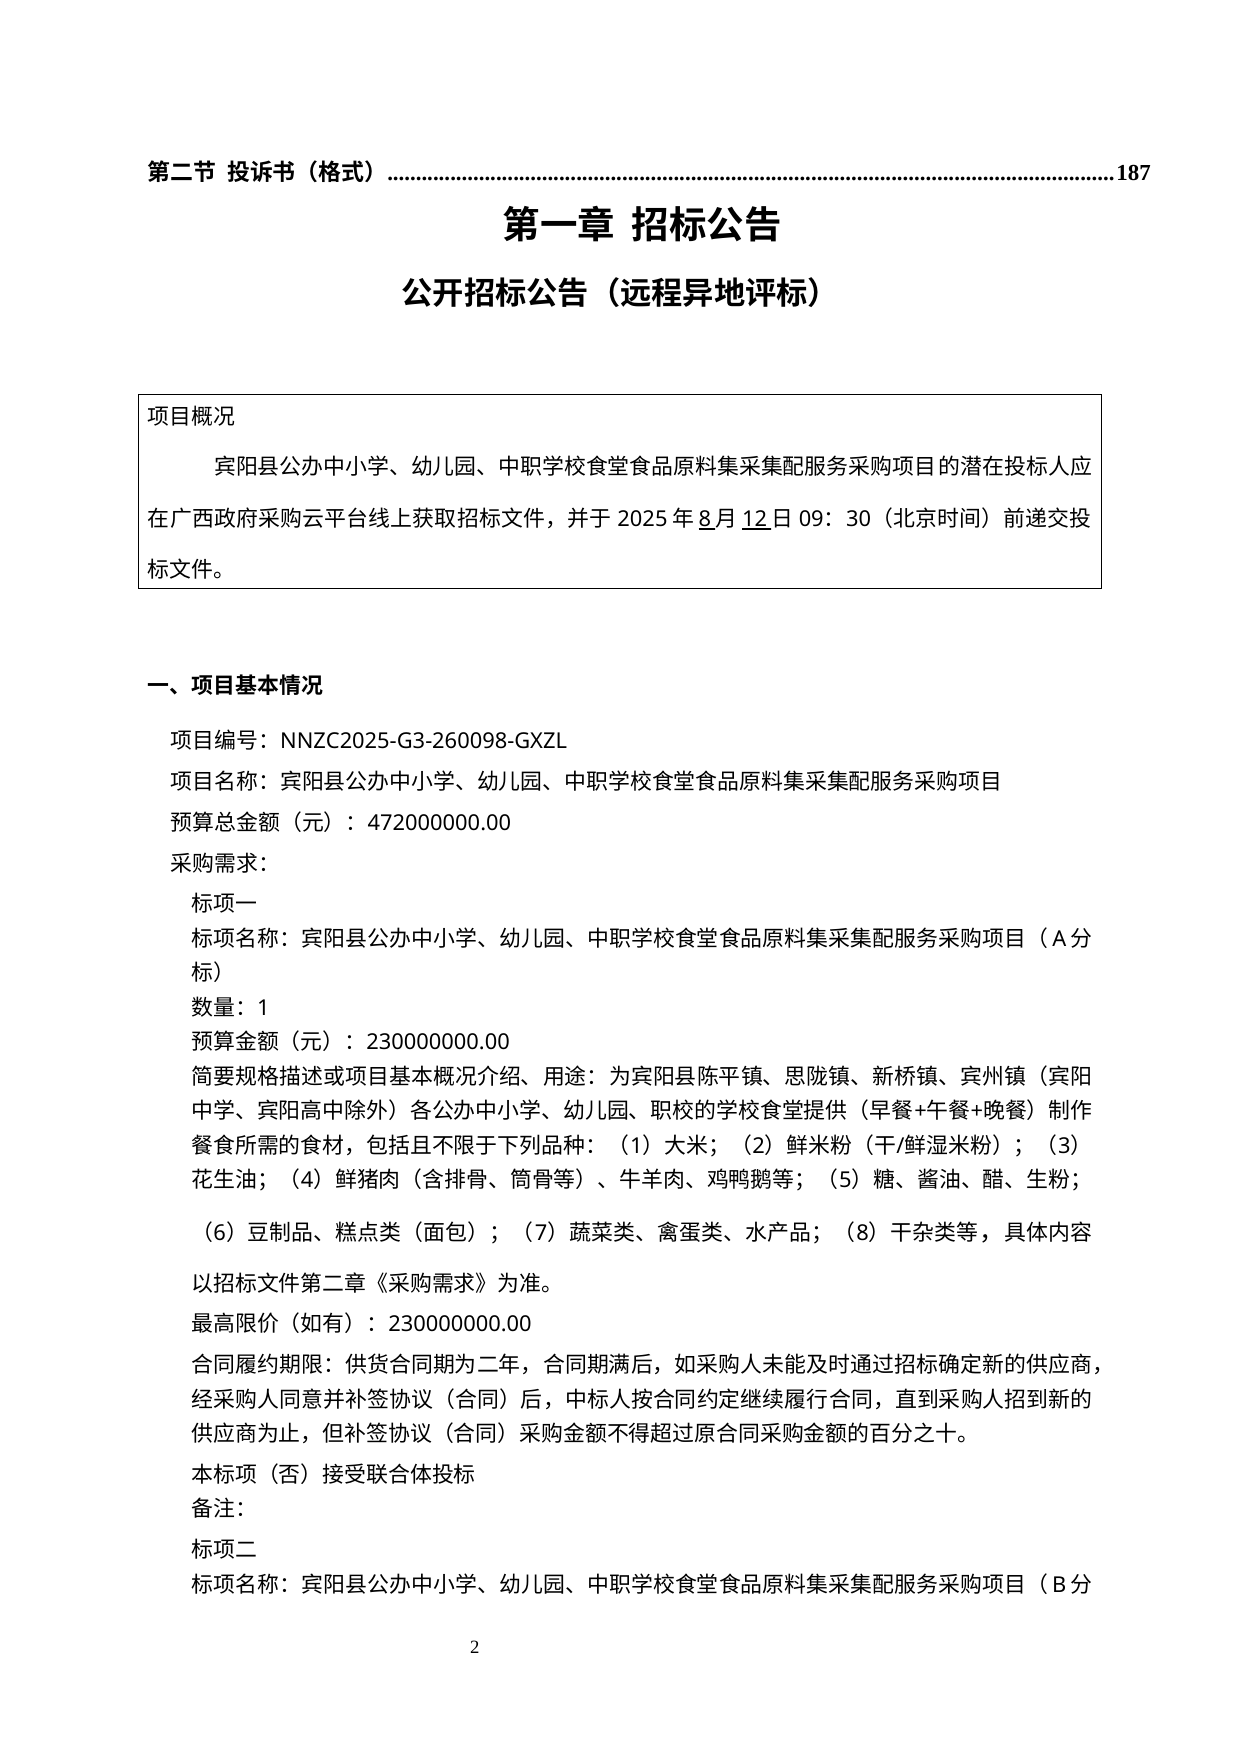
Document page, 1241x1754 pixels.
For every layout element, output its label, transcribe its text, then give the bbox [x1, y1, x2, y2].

text 标项一 标项名称：宾阳县公办中小学、幼儿园、中职学校食堂食品原料集采集配服务采购项目（A分标） 数量：1 预算金额（元）：230000000.00 简要规格描述或项目基本概况介绍、用途：为宾阳县陈平镇、思陇镇、新桥镇、宾州镇（宾阳中学、宾阳高中除外）各公办中小学、幼儿园、职校的学校食堂提供（早餐+午餐+晚餐）制作餐食所需的食材，包括且不限于下列品种：（1）大米；（2）鲜米粉（干/鲜湿米粉）；（3）花生油；（4）鲜猪肉（含排骨、筒骨等）、牛羊肉、鸡鸭鹅等；（5）糖、酱油、醋、生粉；（6）豆制品、糕点类（面包）；（7）蔬菜类、禽蛋类、水产品；（8）干杂类等，具体内容以招标文件第二章《采购需求》为准。 [191, 885, 1093, 1299]
text 最高限价（如有）：230000000.00 [191, 1305, 1093, 1339]
text 第一章 招标公告 [148, 187, 1093, 256]
text 预算总金额（元）：472000000.00 [148, 804, 1093, 838]
text 采购需求： [148, 844, 1093, 879]
text 合同履约期限：供货合同期为二年，合同期满后，如采购人未能及时通过招标确定新的供应商，经采购人同意并补签协议（合同）后，中标人按合同约定继续履行合同，直到采购人招到新的供应商为止，但补签协议（合同）采购金额不得超过原合同采购金额的百分之十。 [191, 1346, 1093, 1449]
text 公开招标公告（远程异地评标） [148, 256, 1093, 325]
text 本标项（否）接受联合体投标 备注： [191, 1456, 1093, 1524]
text 第二节 投诉书（格式） 187 [148, 153, 1093, 187]
text 项目编号：NNZC2025-G3-260098-GXZL [148, 722, 1093, 757]
text 一、项目基本情况 [148, 666, 1093, 701]
text 项目名称：宾阳县公办中小学、幼儿园、中职学校食堂食品原料集采集配服务采购项目 [148, 763, 1093, 797]
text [191, 1531, 1093, 1600]
text 项目概况 [139, 395, 1101, 432]
text 宾阳县公办中小学、幼儿园、中职学校食堂食品原料集采集配服务采购项目的潜在投标人应在广西政府采购云平台线上获取招标文件，并于 2025年8月12日 09：30（北京时间）前递交投标文件。 [139, 444, 1101, 588]
